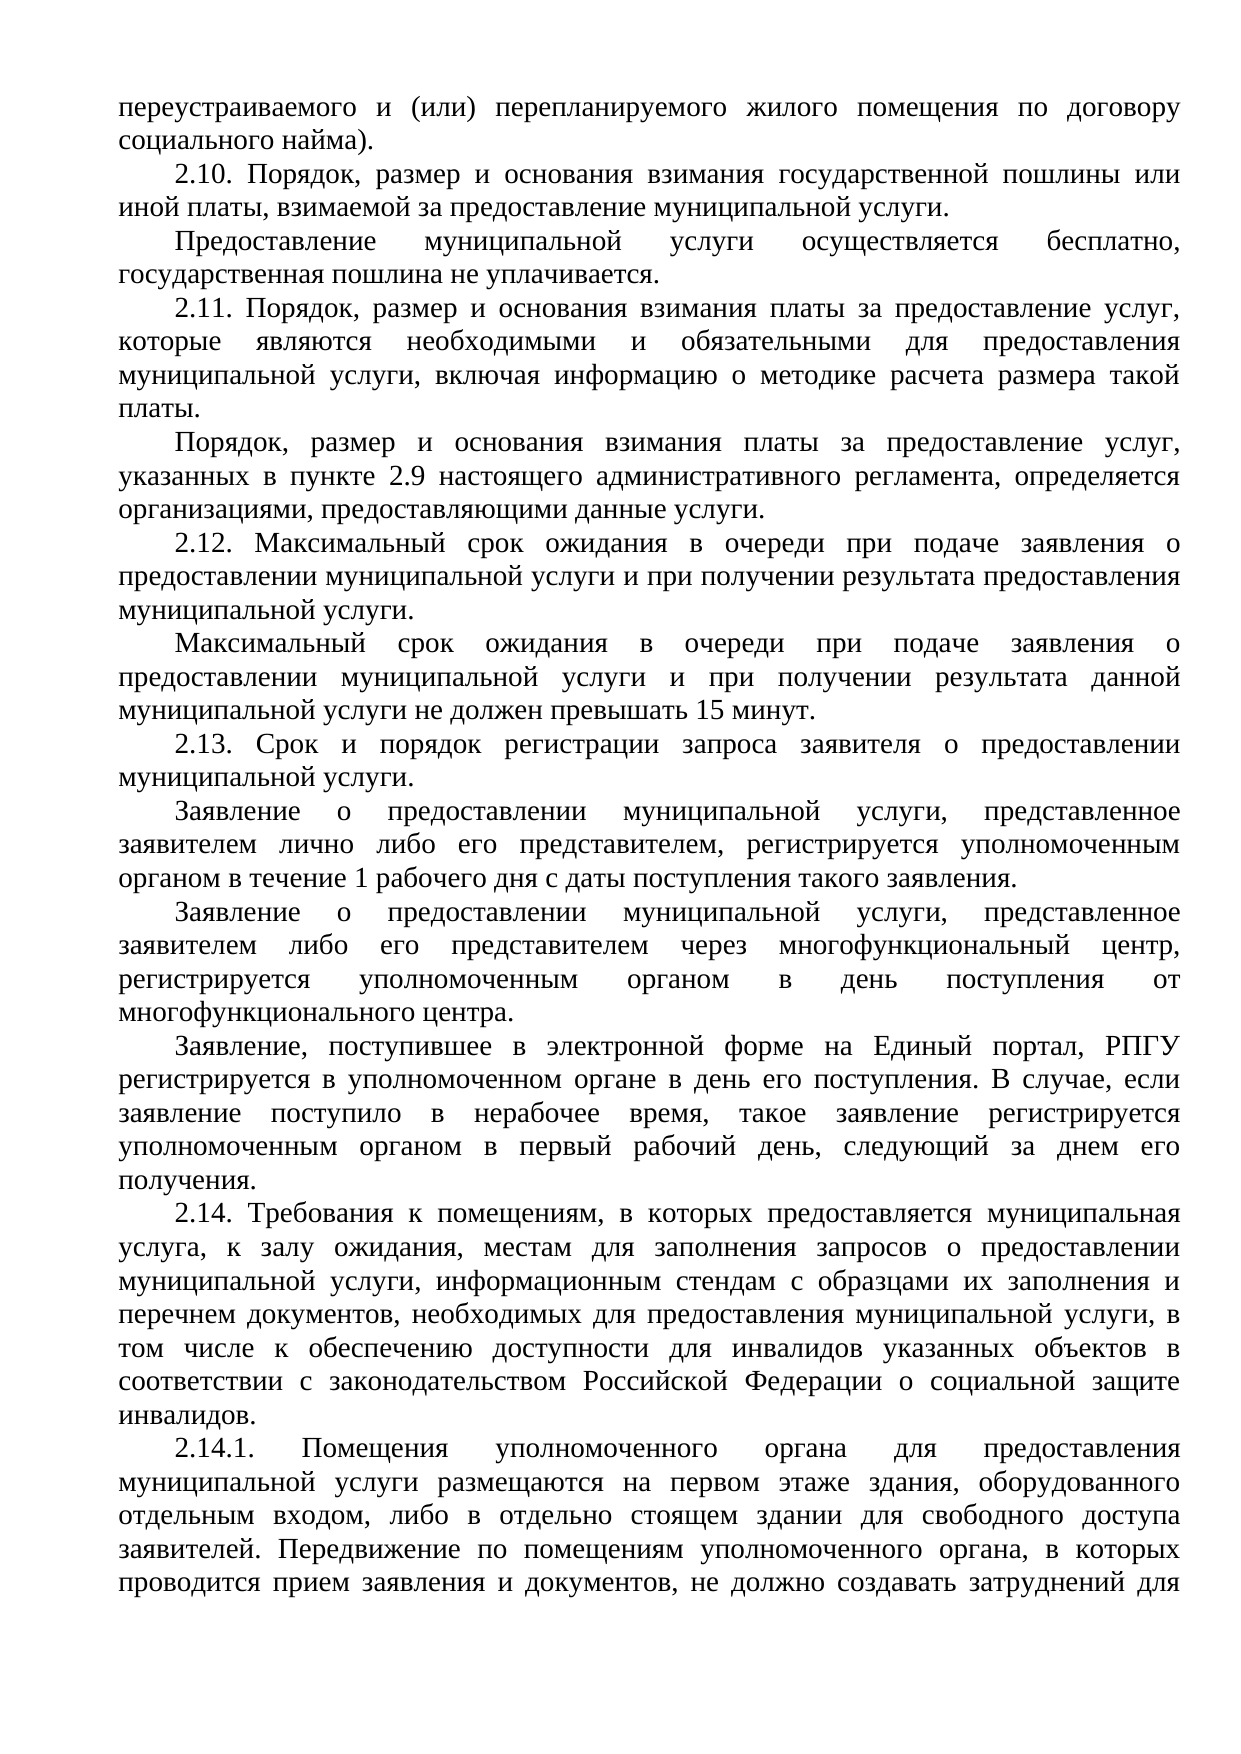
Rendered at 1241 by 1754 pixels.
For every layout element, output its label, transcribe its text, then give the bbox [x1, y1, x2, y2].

text Максимальный срок ожидания в очереди при подаче заявления о предоставлении муниципальной услуги и при получении результата данной муниципальной услуги не должен превышать 15 минут. [118, 625, 1181, 726]
text 2.11. Порядок, размер и основания взимания платы за предоставление услуг, которые являются необходимыми и обязательными для предоставления муниципальной услуги, включая информацию о методике расчета размера такой платы. [118, 290, 1181, 424]
text 2.12. Максимальный срок ожидания в очереди при подаче заявления о предоставлении муниципальной услуги и при получении результата предоставления муниципальной услуги. [118, 525, 1181, 625]
text Порядок, размер и основания взимания платы за предоставление услуг, указанных в пункте 2.9 настоящего административного регламента, определяется организациями, предоставляющими данные услуги. [118, 424, 1181, 525]
text 2.14. Требования к помещениям, в которых предоставляется муниципальная услуга, к залу ожидания, местам для заполнения запросов о предоставлении муниципальной услуги, информационным стендам с образцами их заполнения и перечнем документов, необходимых для предоставления муниципальной услуги, в том числе к обеспечению доступности для инвалидов указанных объектов в соответствии с законодательством Российской Федерации о социальной защите инвалидов. [118, 1196, 1181, 1430]
text 2.10. Порядок, размер и основания взимания государственной пошлины или иной платы, взимаемой за предоставление муниципальной услуги. [118, 156, 1181, 223]
text Заявление о предоставлении муниципальной услуги, представленное заявителем лично либо его представителем, регистрируется уполномоченным органом в течение 1 рабочего дня с даты поступления такого заявления. [118, 793, 1181, 894]
text Заявление, поступившее в электронной форме на Единый портал, РПГУ регистрируется в уполномоченном органе в день его поступления. В случае, если заявление поступило в нерабочее время, такое заявление регистрируется уполномоченным органом в первый рабочий день, следующий за днем его получения. [118, 1028, 1181, 1196]
text Предоставление муниципальной услуги осуществляется бесплатно, государственная пошлина не уплачивается. [118, 223, 1181, 290]
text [118, 89, 1181, 156]
text Заявление о предоставлении муниципальной услуги, представленное заявителем либо его представителем через многофункциональный центр, регистрируется уполномоченным органом в день поступления от многофункционального центра. [118, 894, 1181, 1028]
text 2.13. Срок и порядок регистрации запроса заявителя о предоставлении муниципальной услуги. [118, 726, 1181, 793]
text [118, 1430, 1181, 1598]
